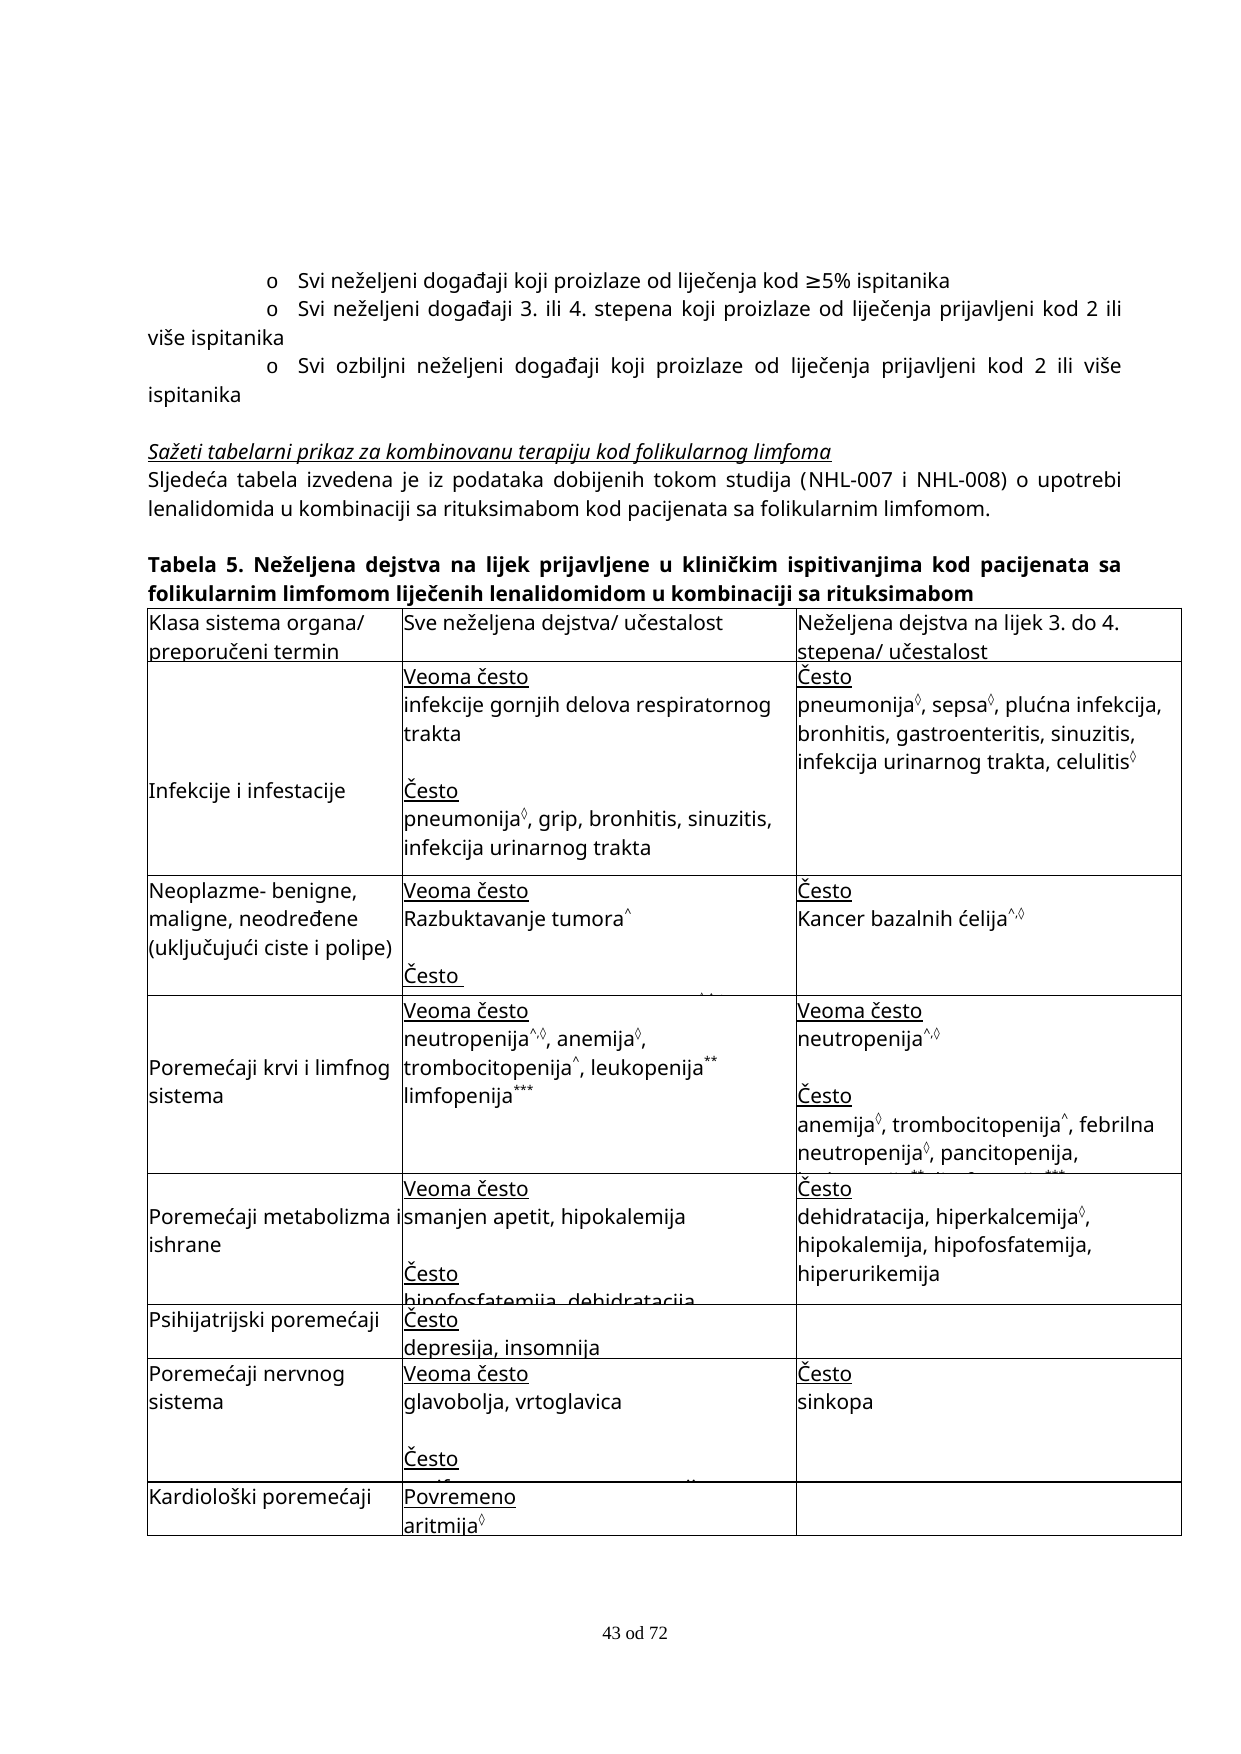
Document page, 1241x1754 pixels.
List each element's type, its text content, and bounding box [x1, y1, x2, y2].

table_cell Veoma često Razbuktavanje tumora^ Često Kancer skvamoznih ćelija kože◊,^,+ [403, 876, 796, 995]
table_cell Često depresija, insomnija [403, 1305, 796, 1358]
table_cell Često dehidratacija, hiperkalcemija◊, hipokalemija, hipofosfatemija, hiperurikemija [797, 1174, 1181, 1304]
table_cell Veoma često neutropenija^,◊, anemija◊, trombocitopenija^, leukopenija** limfopenija*** [403, 996, 796, 1173]
list Svi ozbilјni neželјeni događaji koji proizlaze od liječenja prijavlјeni kod 2 ili više ispitanika [148, 351, 1122, 408]
table_cell [797, 1483, 1181, 1535]
text Sljedeća tabela izvedena je iz podataka dobijenih tokom studija (NHL-007 i NHL-008) o upotrebi lenalidomida u kombinaciji sa rituksimabom kod pacijenata sa folikularnim limfomom. [148, 465, 1122, 522]
table_cell Poremećaji krvi i limfnog sistema [148, 996, 402, 1173]
table_header Klasa sistema organa/ preporučeni termin [148, 609, 402, 661]
table_cell Često sinkopa [797, 1359, 1181, 1481]
table_header Sve neželјena dejstva/ učestalost [403, 609, 796, 661]
table_cell Veoma često glavobolјa, vrtoglavica Često periferna senzorna neuropatija, disgeuzija [403, 1359, 796, 1481]
table_header Neželјena dejstva na lijek 3. do 4. stepena/ učestalost [797, 609, 1181, 661]
table_cell Veoma često infekcije gornjih delova respiratornog trakta Često pneumonija◊, grip, bronhitis, sinuzitis, infekcija urinarnog trakta [403, 662, 796, 875]
table_cell Poremećaji nervnog sistema [148, 1359, 402, 1481]
table_cell Veoma često smanjen apetit, hipokalemija Često hipofosfatemija, dehidratacija [403, 1174, 796, 1304]
table_cell Često pneumonija◊, sepsa◊, plućna infekcija, bronhitis, gastroenteritis, sinuzitis, infekcija urinarnog trakta, celulitis◊ [797, 662, 1181, 875]
table_cell Veoma često neutropenija^,◊ Često anemija◊, trombocitopenija^, febrilna neutropenija◊, pancitopenija, leukopenija**, limfopenija*** [797, 996, 1181, 1173]
text Tabela 5. Neželјena dejstva na lijek prijavlјene u kliničkim ispitivanjima kod pacijenata sa folikularnim limfomom liječenih lenalidomidom u kombinaciji sa rituksimabom [148, 551, 1122, 607]
table_cell Infekcije i infestacije [148, 662, 402, 875]
table_cell Poremećaji metabolizma i ishrane [148, 1174, 402, 1304]
table_cell Psihijatrijski poremećaji [148, 1305, 402, 1358]
list Svi neželјeni događaji 3. ili 4. stepena koji proizlaze od liječenja prijavlјeni kod 2 ili više ispitanika [148, 294, 1122, 351]
table_cell Kardiološki poremećaji [148, 1483, 402, 1535]
table_cell Neoplazme- benigne, maligne, neodređene (uklјučujući ciste i polipe) [148, 876, 402, 995]
list Svi neželјeni događaji koji proizlaze od liječenja kod ≥5% ispitanika [148, 266, 1122, 294]
table_cell Često Kancer bazalnih ćelija^,◊ [797, 876, 1181, 995]
table_cell Povremeno aritmija◊ [403, 1483, 796, 1535]
table_cell [797, 1305, 1181, 1358]
text Sažeti tabelarni prikaz za kombinovanu terapiju kod folikularnog limfoma [148, 437, 1122, 465]
